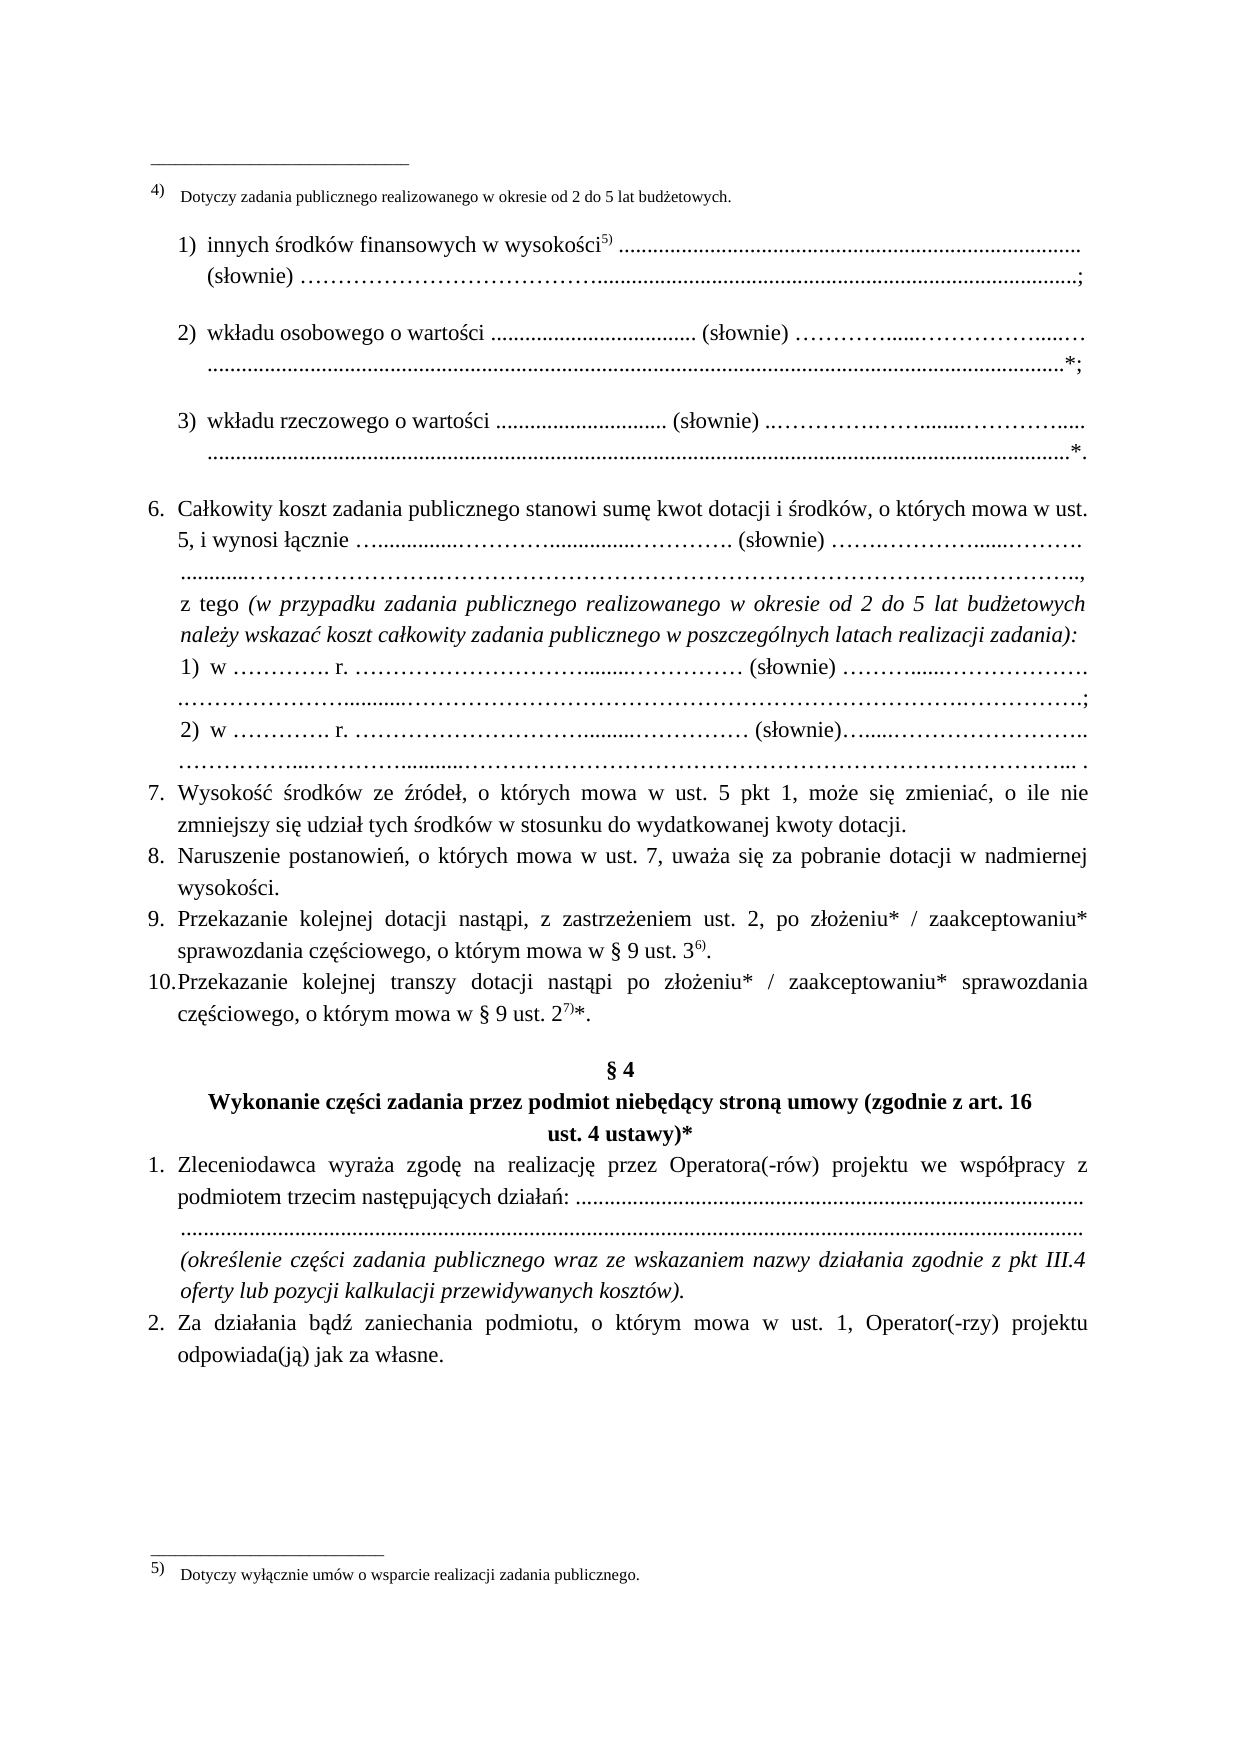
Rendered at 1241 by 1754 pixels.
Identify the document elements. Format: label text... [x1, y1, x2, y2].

text z tego (w przypadku zadania publicznego realizowanego w okresie od 2 do 5 lat budżetowych należy wskazać koszt całkowity zadania publicznego w poszczególnych latach realizacji zadania): [180, 590, 1090, 648]
text .......................................................................................................................................................*. [207, 438, 1090, 465]
text ......................................................................................................................................................*; [207, 350, 1090, 377]
text 2) wkładu osobowego o wartości .................................... (słownie) …………......…………….....… [177, 319, 1090, 345]
text (słownie) …………………………………....................................................................................; [207, 262, 1090, 288]
text 5) Dotyczy wyłącznie umów o wsparcie realizacji zadania publicznego. [151, 1558, 1090, 1584]
text ____________________________ [151, 1539, 1090, 1558]
text .............................................................................................................................................................. [180, 1214, 1090, 1241]
text Wykonanie części zadania przez podmiot niebędący stroną umowy (zgodnie z art. 16 [151, 1088, 1090, 1114]
text 6. Całkowity koszt zadania publicznego stanowi sumę kwot dotacji i środków, o których mowa w ust. 5, i wynosi łącznie …..............…………...............…………. (słownie) …….…………......………. [148, 495, 1090, 553]
text 8. Naruszenie postanowień, o których mowa w ust. 7, uważa się za pobranie dotacji w nadmiernej wysokości. [148, 842, 1090, 900]
text 7. Wysokość środków ze źródeł, o których mowa w ust. 5 pkt 1, może się zmieniać, o ile nie zmniejszy się udział tych środków w stosunku do wydatkowanej kwoty dotacji. [148, 779, 1090, 837]
text 1. Zleceniodawca wyraża zgodę na realizację przez Operatora(-rów) projektu we współpracy z podmiotem trzecim następujących działań: ......................................................................................... [148, 1151, 1090, 1209]
text 2. Za działania bądź zaniechania podmiotu, o którym mowa w ust. 1, Operator(-rzy) projektu odpowiada(ją) jak za własne. [148, 1309, 1090, 1367]
text 1) w …………. r. …………………………........…………… (słownie) ………......………………. [180, 653, 1090, 679]
text 10. Przekazanie kolejnej transzy dotacji nastąpi po złożeniu* / zaakceptowaniu* sprawozdania częściowego, o którym mowa w § 9 ust. 27)*. [148, 968, 1090, 1026]
text ust. 4 ustawy)* [151, 1120, 1090, 1146]
text 4) Dotyczy zadania publicznego realizowanego w okresie od 2 do 5 lat budżetowych. [151, 179, 1090, 206]
text ............…………………….……………………………………………………………..………….., [180, 558, 1090, 584]
text .…………………...........……………………………………………………………….…………….; [177, 684, 1090, 711]
text (określenie części zadania publicznego wraz ze wskazaniem nazwy działania zgodnie z pkt III.4 oferty lub pozycji kalkulacji przewidywanych kosztów). [180, 1246, 1090, 1304]
text § 4 [151, 1057, 1090, 1083]
text _______________________________ [151, 148, 1090, 167]
text 2) w …………. r. ………………………….........…………… (słownie)….....…………………….. [180, 716, 1090, 742]
text 9. Przekazanie kolejnej dotacji nastąpi, z zastrzeżeniem ust. 2, po złożeniu* / zaakceptowaniu* sprawozdania częściowego, o którym mowa w § 9 ust. 36). [148, 905, 1090, 963]
text ……………...…………...........……………………………………………………………………... . [177, 747, 1090, 774]
text 3) wkładu rzeczowego o wartości .............................. (słownie) ..………….……........…………..... [177, 407, 1090, 433]
text 1) innych środków finansowych w wysokości5) ................................................................................. [177, 231, 1090, 257]
